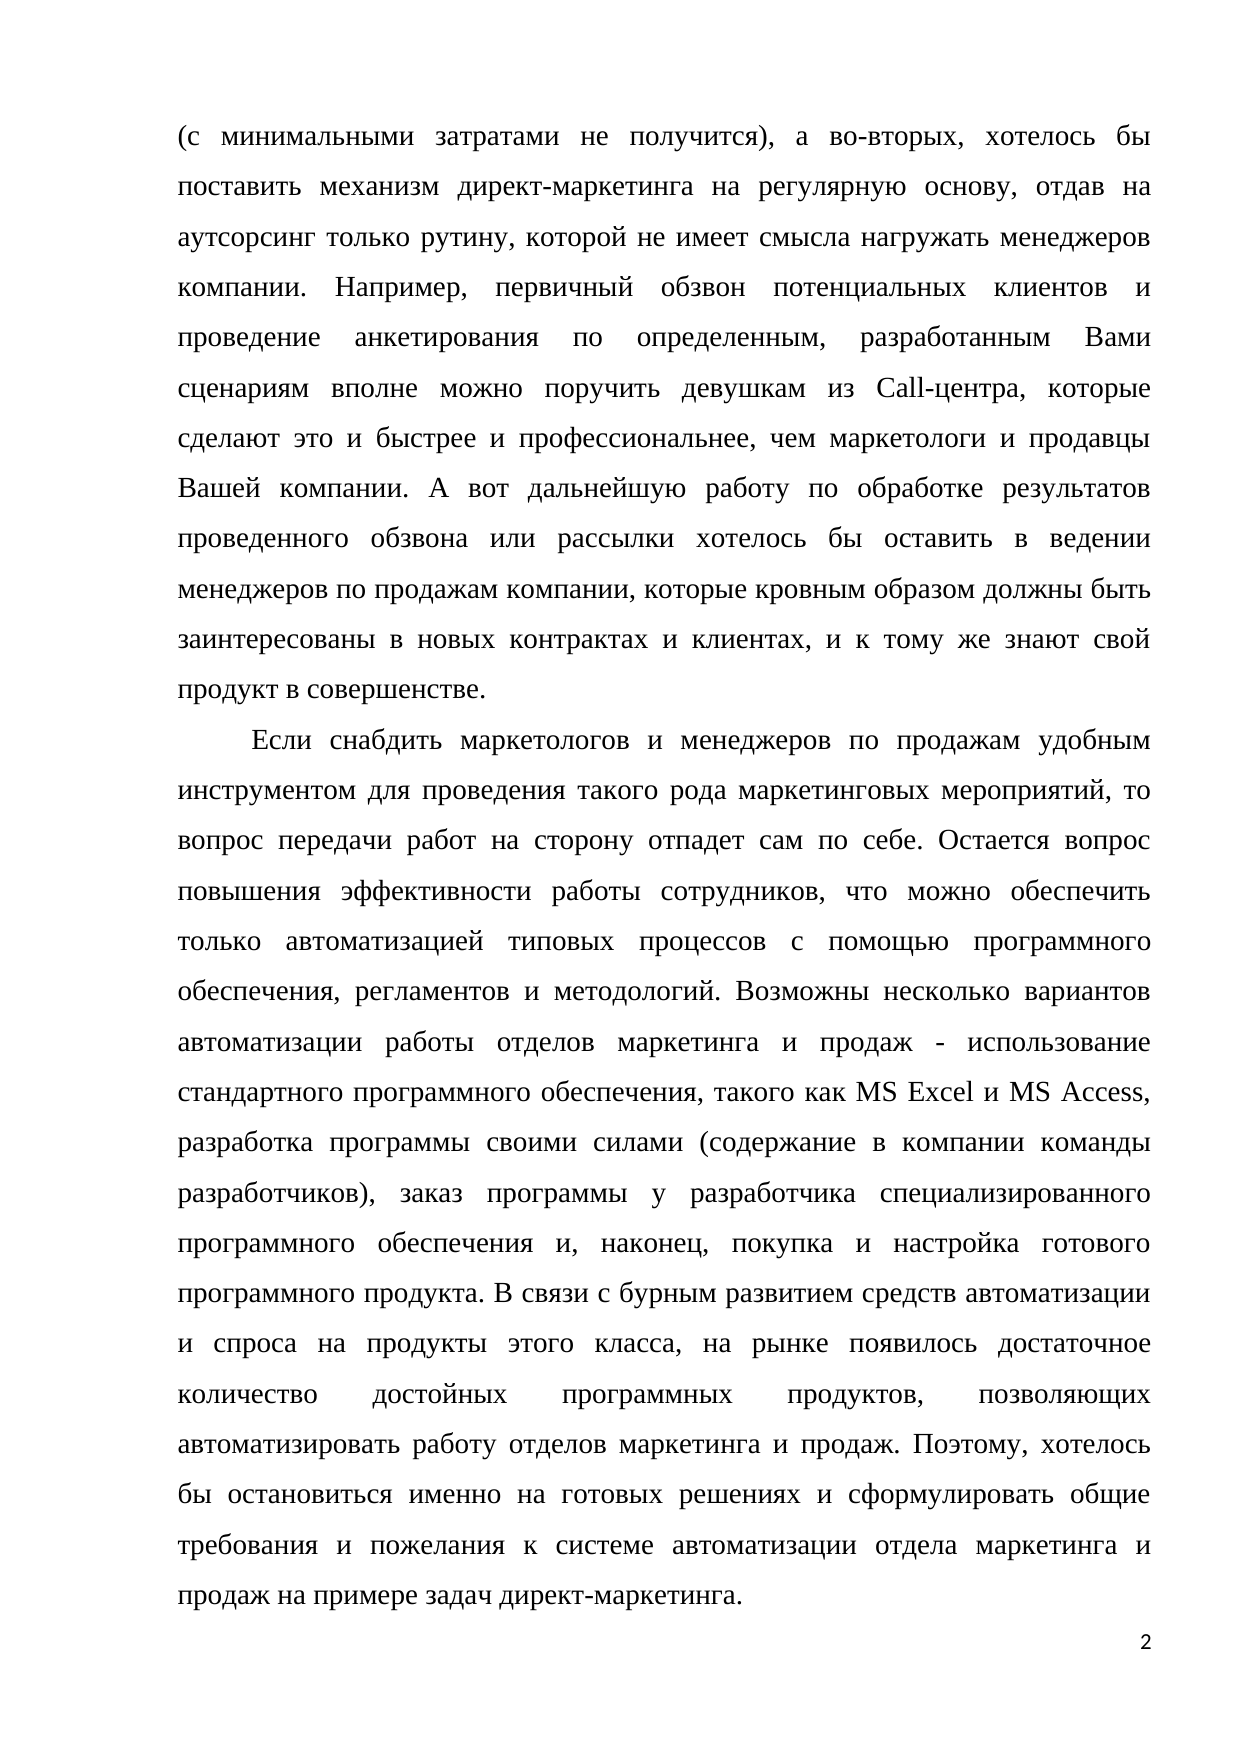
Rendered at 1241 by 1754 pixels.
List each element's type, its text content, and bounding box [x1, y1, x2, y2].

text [177, 118, 1152, 705]
text Если снабдить маркетологов и менеджеров по продажам удобным инструментом для проведения такого рода маркетинговых мероприятий, то вопрос передачи работ на сторону отпадет сам по себе. Остается вопрос повышения эффективности работы сотрудников, что можно обеспечить только автоматизацией типовых процессов с помощью программного обеспечения, регламентов и методологий. Возможны несколько вариантов автоматизации работы отделов маркетинга и продаж - использование стандартного программного обеспечения, такого как MS Excel и MS Access, разработка программы своими силами (содержание в компании команды разработчиков), заказ программы у разработчика специализированного программного обеспечения и, наконец, покупка и настройка готового программного продукта. В связи с бурным развитием средств автоматизации и спроса на продукты этого класса, на рынке появилось достаточное количество достойных программных продуктов, позволяющих автоматизировать работу отделов маркетинга и продаж. Поэтому, хотелось бы остановиться именно на готовых решениях и сформулировать общие требования и пожелания к системе автоматизации отдела маркетинга и продаж на примере задач директ-маркетинга. [177, 722, 1152, 1611]
